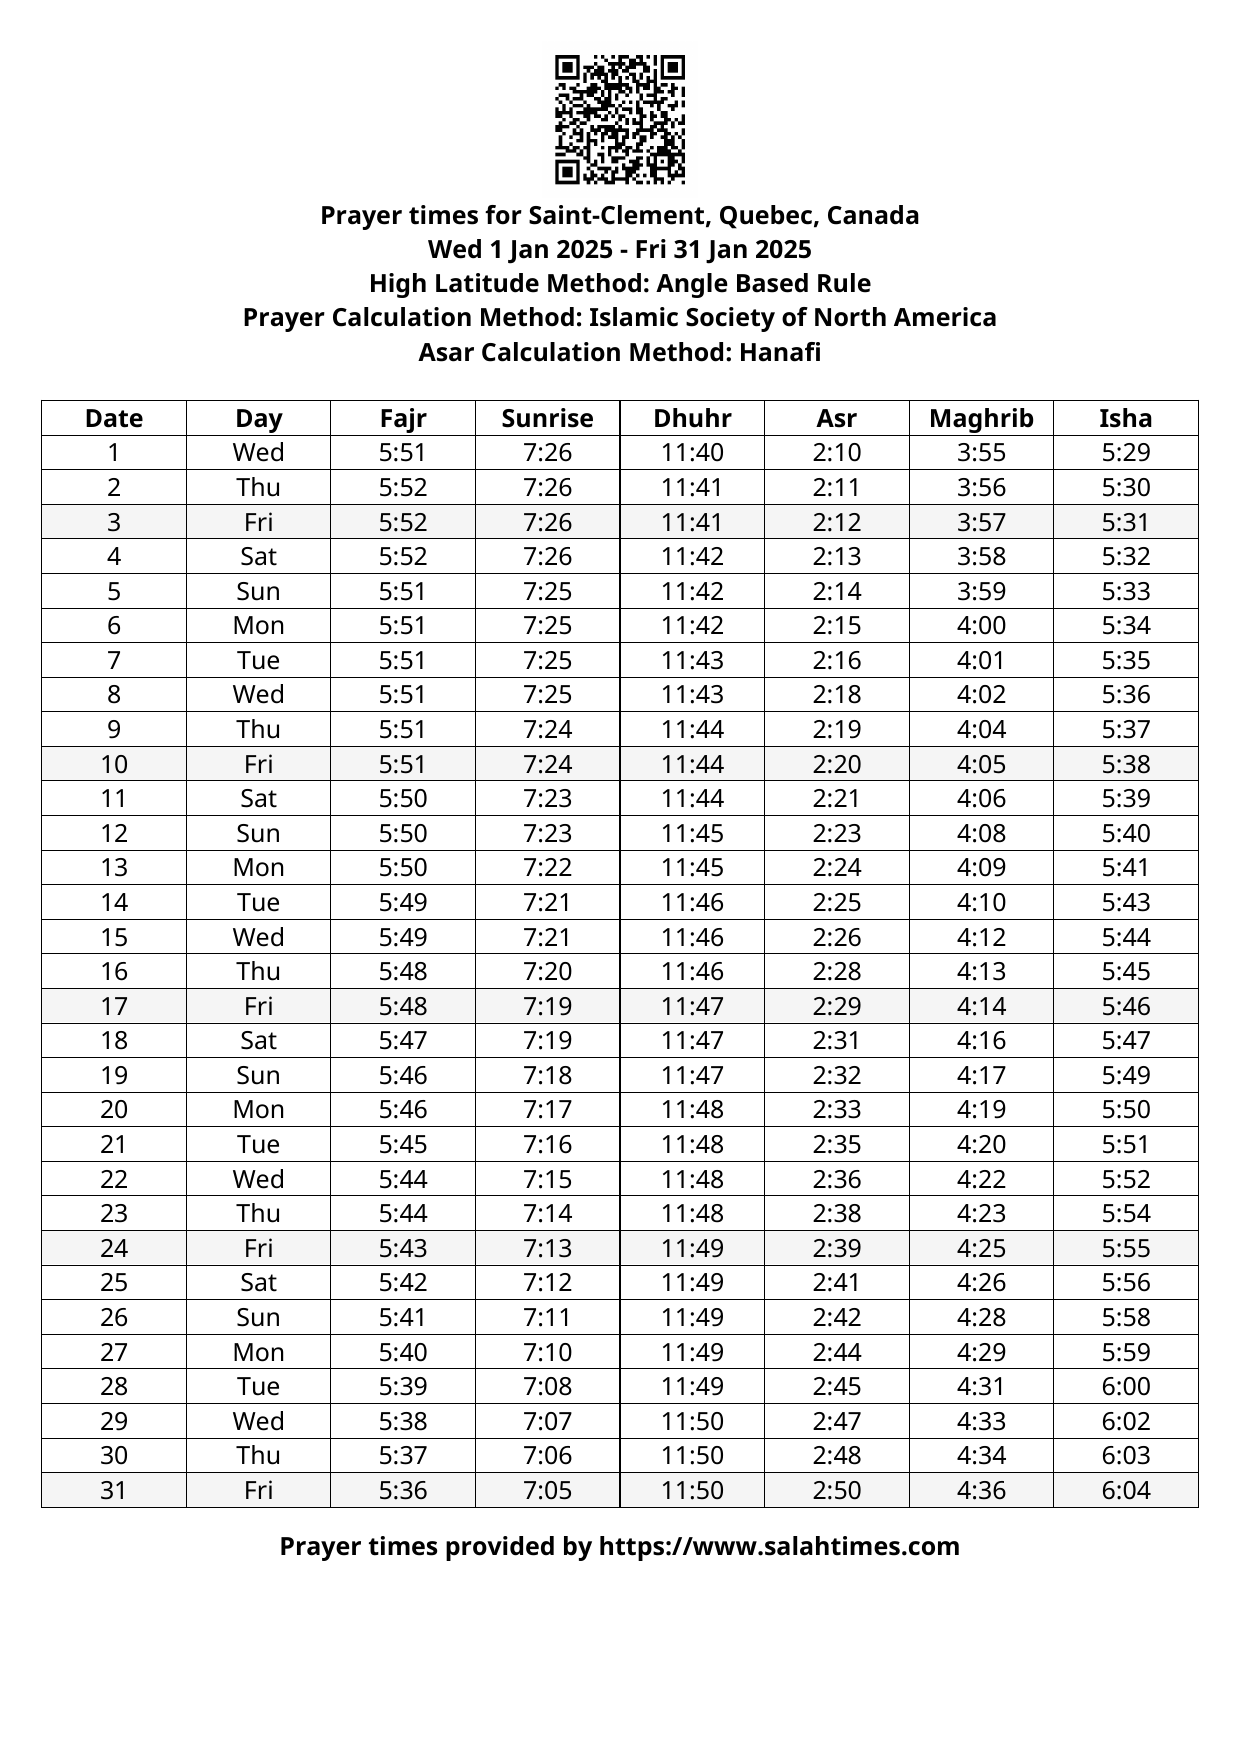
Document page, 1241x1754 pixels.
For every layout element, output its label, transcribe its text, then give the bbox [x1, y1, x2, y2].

table_cell 21 [42, 1127, 186, 1161]
table_cell 4:05 [910, 747, 1053, 780]
table_cell 2:31 [765, 1024, 909, 1057]
table_cell Thu [187, 470, 330, 504]
table_cell 4:06 [910, 781, 1053, 815]
table_cell 2:45 [765, 1369, 909, 1403]
table_cell 11:44 [621, 781, 764, 815]
table_cell 5 [42, 574, 186, 607]
table_cell 5:46 [331, 1093, 475, 1126]
table_cell Sun [187, 1058, 330, 1092]
table_cell 4:16 [910, 1024, 1053, 1057]
table_cell 12 [42, 816, 186, 849]
table_cell 5:49 [331, 885, 475, 919]
table_cell Fri [187, 989, 330, 1022]
table_cell 11:48 [621, 1127, 764, 1161]
table_cell Tue [187, 885, 330, 919]
table_cell 5:49 [1054, 1058, 1198, 1092]
table_cell 11:49 [621, 1231, 764, 1264]
table_cell 11:48 [621, 1093, 764, 1126]
table_cell 5:44 [1054, 920, 1198, 953]
table_cell 11:46 [621, 954, 764, 988]
table_cell 5:39 [1054, 781, 1198, 815]
table_cell 5:34 [1054, 609, 1198, 642]
table_cell 4:31 [910, 1369, 1053, 1403]
table_cell 11:50 [621, 1473, 764, 1507]
table_cell 2:42 [765, 1300, 909, 1334]
text Prayer times provided by https://www.salahtimes.com [42, 1528, 1198, 1563]
table_cell 7:26 [476, 436, 619, 469]
table_cell 11:41 [621, 470, 764, 504]
table_cell 5:50 [1054, 1093, 1198, 1126]
table_cell 5:52 [331, 470, 475, 504]
table_cell 7:21 [476, 920, 619, 953]
table_cell 11:42 [621, 609, 764, 642]
table_cell 6:04 [1054, 1473, 1198, 1507]
table_cell 4:09 [910, 851, 1053, 884]
table_cell 10 [42, 747, 186, 780]
table_cell 3:57 [910, 505, 1053, 538]
table_cell 2:44 [765, 1335, 909, 1368]
table_cell 5:43 [1054, 885, 1198, 919]
table_cell 6:03 [1054, 1439, 1198, 1472]
table_cell 20 [42, 1093, 186, 1126]
table_cell 2:12 [765, 505, 909, 538]
table_cell 7:12 [476, 1266, 619, 1299]
text Prayer times for Saint-Clement, Quebec, Canada [42, 198, 1198, 232]
table_cell 5:51 [331, 678, 475, 711]
table_cell 8 [42, 678, 186, 711]
table_cell 5:46 [331, 1058, 475, 1092]
table_cell 5:48 [331, 954, 475, 988]
table_cell 5:47 [331, 1024, 475, 1057]
text Prayer Calculation Method: Islamic Society of North America [42, 300, 1198, 334]
table_cell 4:04 [910, 712, 1053, 746]
table_cell 4:20 [910, 1127, 1053, 1161]
table_cell 3:59 [910, 574, 1053, 607]
table_cell 7:26 [476, 539, 619, 573]
table_cell Wed [187, 1404, 330, 1437]
table_cell 4:12 [910, 920, 1053, 953]
table_header Date [42, 401, 186, 434]
table_cell 11:45 [621, 851, 764, 884]
table_cell 5:29 [1054, 436, 1198, 469]
table_header Sunrise [476, 401, 619, 434]
table_cell 4:28 [910, 1300, 1053, 1334]
table_cell 11:48 [621, 1162, 764, 1195]
table_cell 7:11 [476, 1300, 619, 1334]
table_cell 27 [42, 1335, 186, 1368]
table_cell 3 [42, 505, 186, 538]
table_cell 4:26 [910, 1266, 1053, 1299]
table_cell 11:42 [621, 574, 764, 607]
table_cell 5:41 [1054, 851, 1198, 884]
table_cell Sat [187, 539, 330, 573]
table_cell 5:37 [1054, 712, 1198, 746]
table_cell 2:35 [765, 1127, 909, 1161]
table_cell 11:49 [621, 1335, 764, 1368]
table_cell 11:43 [621, 678, 764, 711]
table_cell Mon [187, 851, 330, 884]
table_cell Sat [187, 1024, 330, 1057]
table_cell 2:50 [765, 1473, 909, 1507]
table_cell 7:07 [476, 1404, 619, 1437]
table_cell 1 [42, 436, 186, 469]
table_cell 2:33 [765, 1093, 909, 1126]
table_cell 5:50 [331, 781, 475, 815]
table_cell 2:18 [765, 678, 909, 711]
table_cell 2:32 [765, 1058, 909, 1092]
table_cell 25 [42, 1266, 186, 1299]
table_cell 5:47 [1054, 1024, 1198, 1057]
table_cell 5:45 [331, 1127, 475, 1161]
table_cell 5:51 [331, 574, 475, 607]
table_cell 11 [42, 781, 186, 815]
table_cell Sun [187, 574, 330, 607]
table_header Maghrib [910, 401, 1053, 434]
text Asar Calculation Method: Hanafi [42, 334, 1198, 368]
table_cell Mon [187, 1335, 330, 1368]
table_cell 7:24 [476, 747, 619, 780]
table_cell 5:40 [1054, 816, 1198, 849]
table_cell 4:14 [910, 989, 1053, 1022]
table_cell 4:02 [910, 678, 1053, 711]
table_cell 4:01 [910, 643, 1053, 677]
table_cell 2:47 [765, 1404, 909, 1437]
table_cell Fri [187, 505, 330, 538]
table_cell 5:51 [331, 643, 475, 677]
table_cell 2:14 [765, 574, 909, 607]
table_cell 5:58 [1054, 1300, 1198, 1334]
table_cell 11:41 [621, 505, 764, 538]
table_cell 11:49 [621, 1300, 764, 1334]
table_cell Sun [187, 1300, 330, 1334]
table_cell 5:51 [1054, 1127, 1198, 1161]
table_cell 11:45 [621, 816, 764, 849]
table_header Fajr [331, 401, 475, 434]
table_cell 17 [42, 989, 186, 1022]
table_cell 4:08 [910, 816, 1053, 849]
table_cell 2:13 [765, 539, 909, 573]
table_cell 6:00 [1054, 1369, 1198, 1403]
table_header Dhuhr [621, 401, 764, 434]
table_cell 11:44 [621, 712, 764, 746]
table_cell Tue [187, 1127, 330, 1161]
table_cell 7 [42, 643, 186, 677]
table_cell 2:26 [765, 920, 909, 953]
table_cell 26 [42, 1300, 186, 1334]
table_cell 5:52 [331, 505, 475, 538]
table_cell Fri [187, 1473, 330, 1507]
table_cell 4:00 [910, 609, 1053, 642]
table_cell 4:17 [910, 1058, 1053, 1092]
table_cell Thu [187, 712, 330, 746]
table_cell 31 [42, 1473, 186, 1507]
table_cell 5:54 [1054, 1196, 1198, 1230]
table_cell Wed [187, 1162, 330, 1195]
table_cell 5:50 [331, 816, 475, 849]
table_cell 5:33 [1054, 574, 1198, 607]
table_cell 7:15 [476, 1162, 619, 1195]
table_cell 3:58 [910, 539, 1053, 573]
table_cell 11:48 [621, 1196, 764, 1230]
table_cell 7:22 [476, 851, 619, 884]
table_cell Wed [187, 920, 330, 953]
table_cell 5:56 [1054, 1266, 1198, 1299]
table_cell 5:37 [331, 1439, 475, 1472]
table_header Day [187, 401, 330, 434]
table_cell 7:19 [476, 1024, 619, 1057]
table_cell Thu [187, 1196, 330, 1230]
table_cell 4:34 [910, 1439, 1053, 1472]
table_cell 6:02 [1054, 1404, 1198, 1437]
table_cell 5:49 [331, 920, 475, 953]
table_cell 5:35 [1054, 643, 1198, 677]
table_cell 7:26 [476, 505, 619, 538]
table_cell 28 [42, 1369, 186, 1403]
table_cell 7:25 [476, 609, 619, 642]
table_cell 7:13 [476, 1231, 619, 1264]
table_cell 7:16 [476, 1127, 619, 1161]
table_cell 7:25 [476, 574, 619, 607]
table_cell Sat [187, 781, 330, 815]
table_cell 7:08 [476, 1369, 619, 1403]
table_cell 5:45 [1054, 954, 1198, 988]
table_cell 5:51 [331, 747, 475, 780]
table_cell 5:38 [331, 1404, 475, 1437]
table_cell 5:32 [1054, 539, 1198, 573]
table_cell Thu [187, 1439, 330, 1472]
table_cell 5:41 [331, 1300, 475, 1334]
table_cell 2:25 [765, 885, 909, 919]
table_cell Sun [187, 816, 330, 849]
table_cell 5:51 [331, 609, 475, 642]
table_cell 2:23 [765, 816, 909, 849]
table_cell 4:22 [910, 1162, 1053, 1195]
table_cell 4:36 [910, 1473, 1053, 1507]
table_cell Wed [187, 436, 330, 469]
table_cell 11:43 [621, 643, 764, 677]
table_cell 5:31 [1054, 505, 1198, 538]
table_cell Fri [187, 1231, 330, 1264]
table_cell 7:14 [476, 1196, 619, 1230]
table_cell 2:41 [765, 1266, 909, 1299]
table_cell 23 [42, 1196, 186, 1230]
table_cell 7:18 [476, 1058, 619, 1092]
table_cell 7:24 [476, 712, 619, 746]
table_cell 5:52 [331, 539, 475, 573]
table_cell 2:38 [765, 1196, 909, 1230]
table_cell 5:55 [1054, 1231, 1198, 1264]
table_cell 5:42 [331, 1266, 475, 1299]
table_header Asr [765, 401, 909, 434]
table_cell Tue [187, 1369, 330, 1403]
table_cell 5:40 [331, 1335, 475, 1368]
table_cell 4:13 [910, 954, 1053, 988]
table_cell 7:05 [476, 1473, 619, 1507]
table_cell 4:29 [910, 1335, 1053, 1368]
table_cell 7:10 [476, 1335, 619, 1368]
table_cell 5:52 [1054, 1162, 1198, 1195]
table_cell 2:15 [765, 609, 909, 642]
table_cell 4:33 [910, 1404, 1053, 1437]
table_cell Mon [187, 1093, 330, 1126]
table_cell 7:17 [476, 1093, 619, 1126]
table_cell 3:55 [910, 436, 1053, 469]
table_cell 5:30 [1054, 470, 1198, 504]
table_header Isha [1054, 401, 1198, 434]
table_cell 4 [42, 539, 186, 573]
table_cell Mon [187, 609, 330, 642]
table_cell 5:43 [331, 1231, 475, 1264]
table_cell 5:44 [331, 1162, 475, 1195]
table_cell 7:23 [476, 816, 619, 849]
table_cell Thu [187, 954, 330, 988]
table_cell 19 [42, 1058, 186, 1092]
table_cell 5:48 [331, 989, 475, 1022]
table_cell 5:39 [331, 1369, 475, 1403]
text Wed 1 Jan 2025 - Fri 31 Jan 2025 [42, 232, 1198, 266]
table_cell 2:10 [765, 436, 909, 469]
table_cell 2:24 [765, 851, 909, 884]
table_cell 11:47 [621, 989, 764, 1022]
table_cell 2:11 [765, 470, 909, 504]
table_cell 7:25 [476, 643, 619, 677]
table_cell 4:10 [910, 885, 1053, 919]
table_cell 11:46 [621, 920, 764, 953]
table_cell 5:36 [331, 1473, 475, 1507]
table_cell 11:50 [621, 1439, 764, 1472]
table_cell 11:44 [621, 747, 764, 780]
table_cell 5:51 [331, 436, 475, 469]
table_cell 5:38 [1054, 747, 1198, 780]
table_cell 5:59 [1054, 1335, 1198, 1368]
table_cell 11:49 [621, 1266, 764, 1299]
table_cell 7:20 [476, 954, 619, 988]
table_cell 2:36 [765, 1162, 909, 1195]
table_cell 2:29 [765, 989, 909, 1022]
table_cell 7:21 [476, 885, 619, 919]
table_cell 18 [42, 1024, 186, 1057]
table_cell 5:46 [1054, 989, 1198, 1022]
table_cell 2:28 [765, 954, 909, 988]
table_cell 7:23 [476, 781, 619, 815]
text High Latitude Method: Angle Based Rule [42, 266, 1198, 300]
table_cell Fri [187, 747, 330, 780]
table_cell 2:19 [765, 712, 909, 746]
table_cell 22 [42, 1162, 186, 1195]
table_cell 2:20 [765, 747, 909, 780]
table_cell 11:50 [621, 1404, 764, 1437]
table_cell Sat [187, 1266, 330, 1299]
table_cell 5:50 [331, 851, 475, 884]
table_cell 11:49 [621, 1369, 764, 1403]
table_cell 7:26 [476, 470, 619, 504]
table_cell Tue [187, 643, 330, 677]
table_cell 7:19 [476, 989, 619, 1022]
table_cell Wed [187, 678, 330, 711]
table_cell 2:48 [765, 1439, 909, 1472]
table_cell 4:23 [910, 1196, 1053, 1230]
table_cell 14 [42, 885, 186, 919]
table_cell 7:25 [476, 678, 619, 711]
table_cell 11:47 [621, 1058, 764, 1092]
table_cell 11:42 [621, 539, 764, 573]
table_cell 11:46 [621, 885, 764, 919]
table_cell 11:40 [621, 436, 764, 469]
table_cell 3:56 [910, 470, 1053, 504]
table_cell 29 [42, 1404, 186, 1437]
table_cell 2:16 [765, 643, 909, 677]
table_cell 11:47 [621, 1024, 764, 1057]
table_cell 30 [42, 1439, 186, 1472]
picture [542, 41, 699, 198]
table_cell 5:44 [331, 1196, 475, 1230]
table_cell 15 [42, 920, 186, 953]
table_cell 7:06 [476, 1439, 619, 1472]
table_cell 5:51 [331, 712, 475, 746]
table_cell 16 [42, 954, 186, 988]
table_cell 9 [42, 712, 186, 746]
table_cell 2:21 [765, 781, 909, 815]
table_cell 2 [42, 470, 186, 504]
table_cell 24 [42, 1231, 186, 1264]
table_cell 5:36 [1054, 678, 1198, 711]
table_cell 6 [42, 609, 186, 642]
table_cell 4:25 [910, 1231, 1053, 1264]
table_cell 13 [42, 851, 186, 884]
table_cell 4:19 [910, 1093, 1053, 1126]
table_cell 2:39 [765, 1231, 909, 1264]
